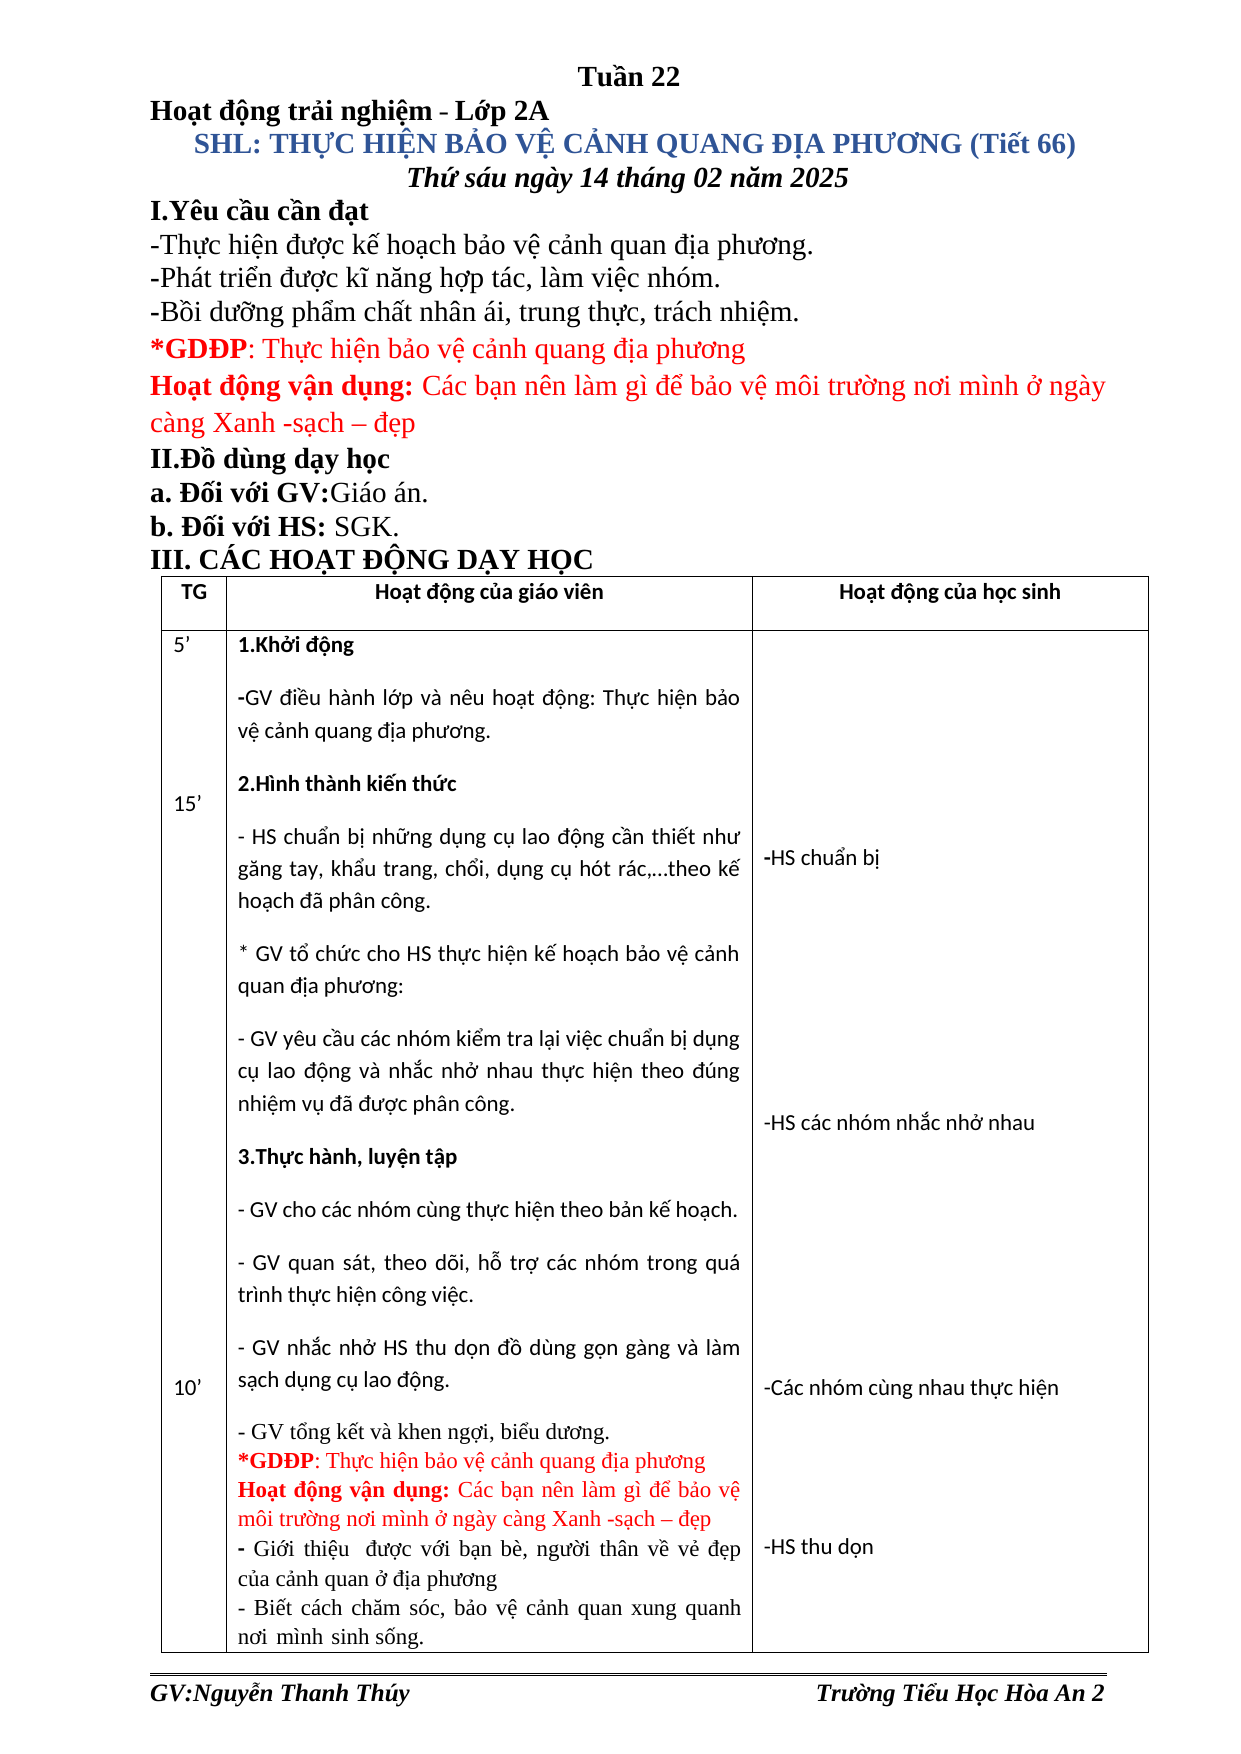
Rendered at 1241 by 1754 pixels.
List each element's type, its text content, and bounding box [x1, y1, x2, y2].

text I.Yêu cầu cần đạt [150, 193, 1107, 227]
text Hoạt động vận dụng: Các bạn nên làm gì để bảo vệ môi trường nơi mình ở ngày càng Xanh -sạch – đẹp [150, 368, 1107, 438]
table_header Hoạt động của học sinh [753, 577, 1148, 629]
text -Thực hiện được kế hoạch bảo vệ cảnh quan địa phương. [150, 227, 1107, 260]
text SHL: THỰC HIỆN BẢO VỆ CẢNH QUANG ĐỊA PHƯƠNG (Tiết 66) [150, 126, 1107, 160]
text -Phát triển được kĩ năng hợp tác, làm việc nhóm. [150, 260, 1107, 294]
text -Bồi dưỡng phẩm chất nhân ái, trung thực, trách nhiệm. [150, 294, 1107, 327]
table_cell 5’ 15’ 10’ 5’ [162, 631, 226, 1652]
table_header Hoạt động của giáo viên [227, 577, 752, 629]
text a. Đối với GV:Giáo án. [150, 475, 1107, 509]
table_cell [227, 631, 752, 1652]
text III. CÁC HOẠT ĐỘNG DẠY HỌC [150, 542, 1107, 576]
text Hoạt động trải nghiệm – Lớp 2A [150, 93, 1107, 126]
text *GDĐP: Thực hiện bảo vệ cảnh quang địa phương [150, 331, 1107, 364]
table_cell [753, 631, 1148, 1652]
text Tuần 22 [150, 59, 1107, 93]
table_header TG [162, 577, 226, 629]
text b. Đối với HS: SGK. [150, 509, 1107, 542]
text II.Đồ dùng dạy học [150, 442, 1107, 475]
text Thứ sáu ngày 14 tháng 02 năm 2025 [150, 160, 1107, 193]
